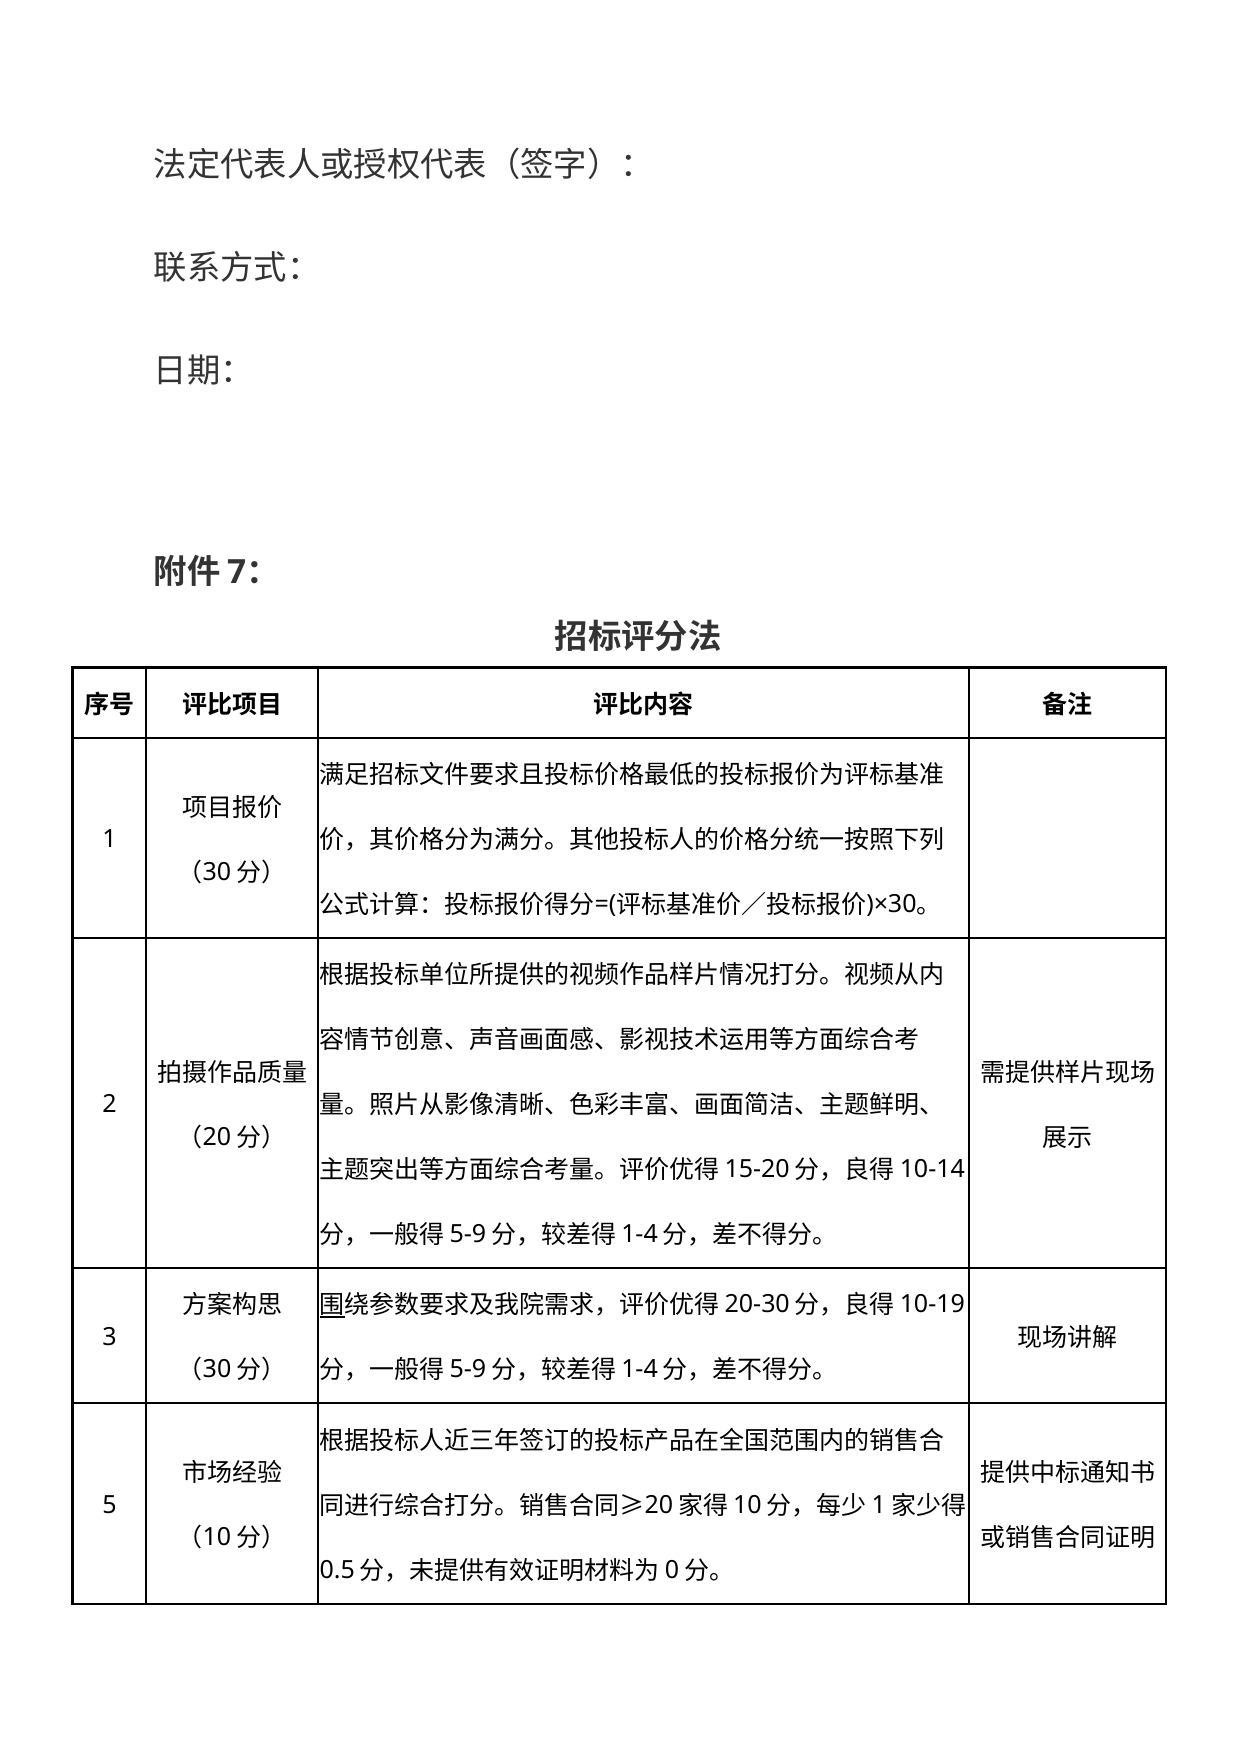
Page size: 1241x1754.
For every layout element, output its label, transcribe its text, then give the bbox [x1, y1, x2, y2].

text 联系方式： [153, 233, 1122, 298]
table_cell 现场讲解 [970, 1269, 1165, 1402]
table_cell 围绕参数要求及我院需求，评价优得20-30分，良得10-19分，一般得5-9分，较差得1-4分，差不得分。 [319, 1269, 968, 1402]
table_cell 2 [74, 939, 145, 1267]
table_cell 满足招标文件要求且投标价格最低的投标报价为评标基准价，其价格分为满分。其他投标人的价格分统一按照下列公式计算：投标报价得分=(评标基准价／投标报价)×30。 [319, 739, 968, 937]
table_cell 3 [74, 1269, 145, 1402]
table_cell 根据投标单位所提供的视频作品样片情况打分。视频从内容情节创意、声音画面感、影视技术运用等方面综合考量。照片从影像清晰、色彩丰富、画面简洁、主题鲜明、主题突出等方面综合考量。评价优得15-20分，良得10-14分，一般得5-9分，较差得1-4分，差不得分。 [319, 939, 968, 1267]
table_cell 市场经验 （10分） [147, 1404, 317, 1602]
table_header 评比项目 [147, 669, 317, 737]
table_cell 拍摄作品质量（20分） [147, 939, 317, 1267]
table_header 评比内容 [319, 669, 968, 737]
table_cell 项目报价 （30分） [147, 739, 317, 937]
table_cell 1 [74, 739, 145, 937]
text 日期： [153, 336, 1122, 401]
table_cell 需提供样片现场展示 [970, 939, 1165, 1267]
table_header 备注 [970, 669, 1165, 737]
table_cell 5 [74, 1404, 145, 1602]
table_cell 方案构思 （30分） [147, 1269, 317, 1402]
table_cell [970, 739, 1165, 937]
table_header 序号 [74, 669, 145, 737]
table_cell 根据投标人近三年签订的投标产品在全国范围内的销售合同进行综合打分。销售合同≥20家得10分，每少1家少得0.5分，未提供有效证明材料为0分。 [319, 1404, 968, 1602]
table_cell 提供中标通知书或销售合同证明 [970, 1404, 1165, 1602]
text 招标评分法 [153, 601, 1122, 666]
text 法定代表人或授权代表（签字）： [153, 129, 1122, 194]
text 附件7： [153, 536, 1122, 601]
